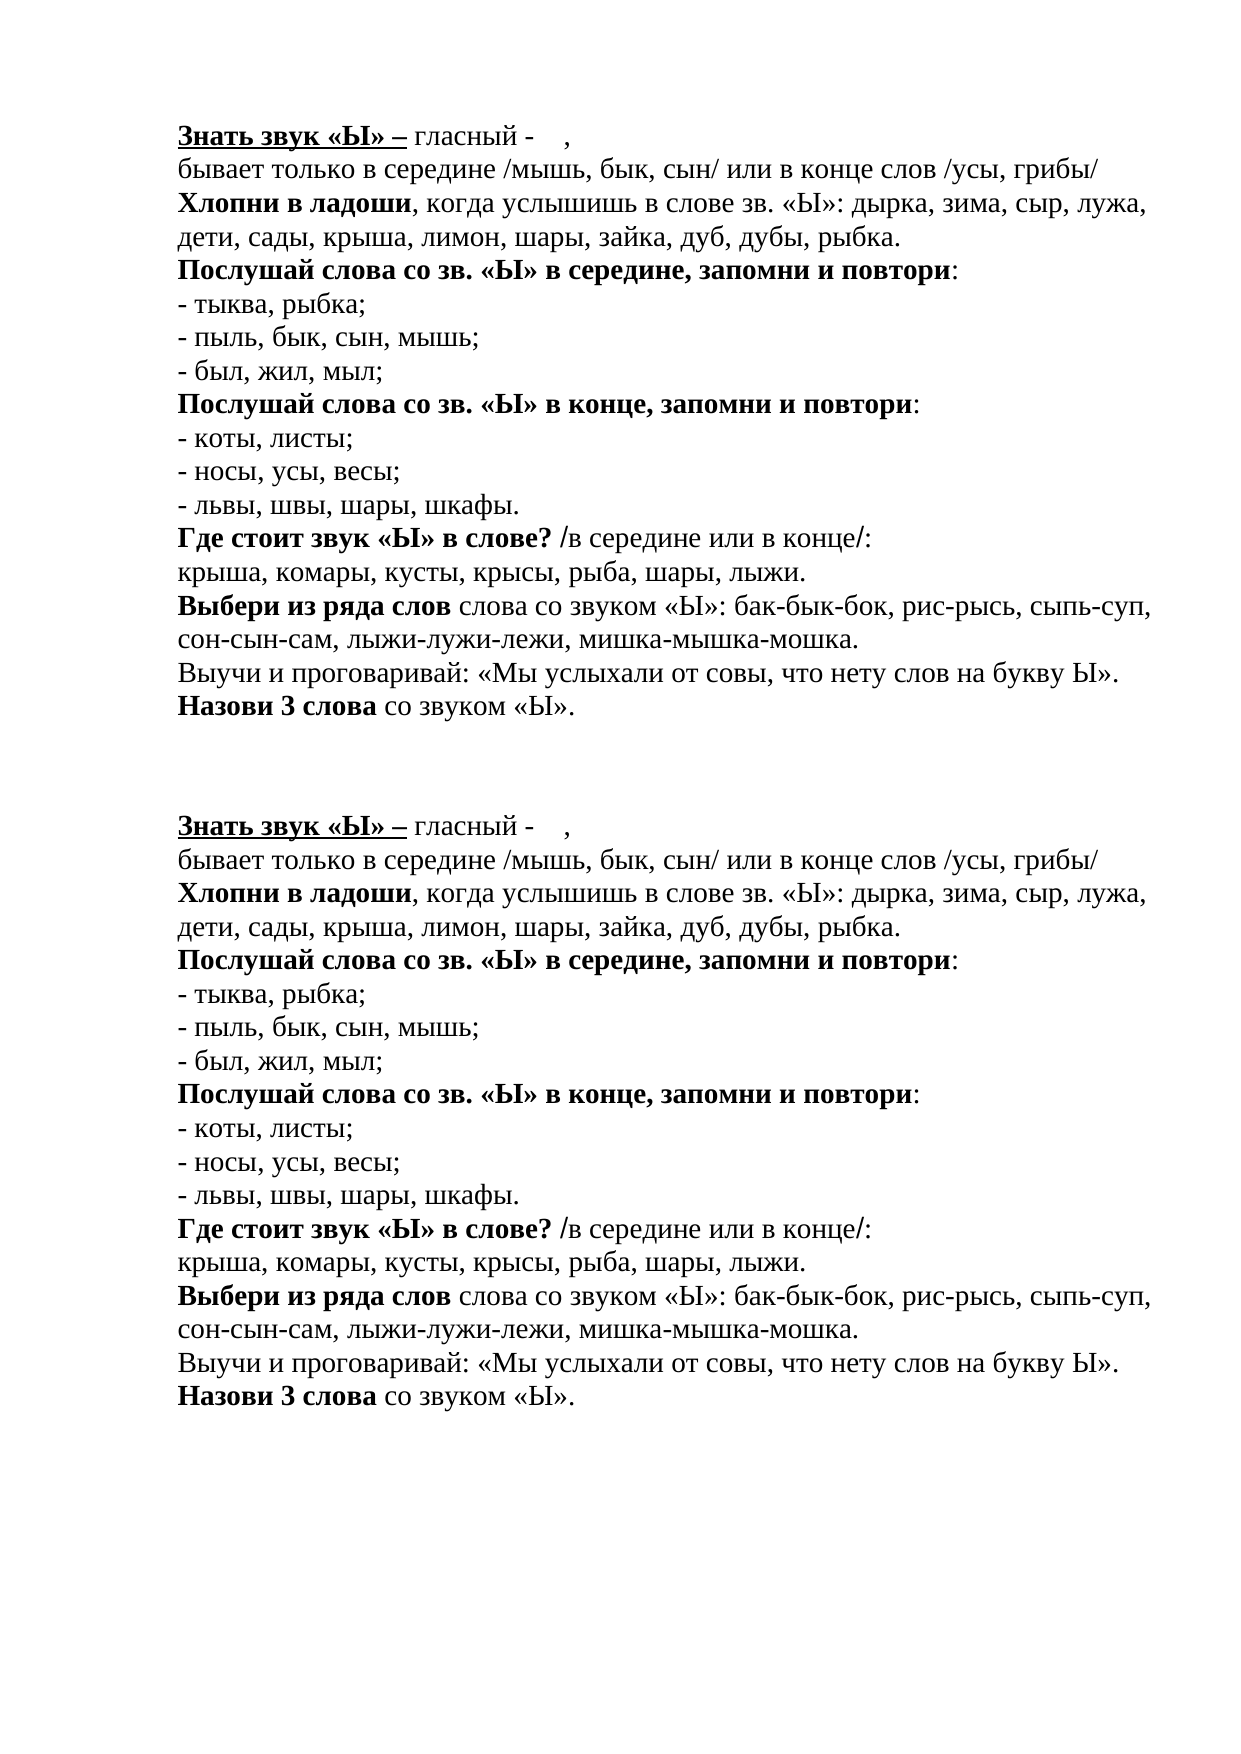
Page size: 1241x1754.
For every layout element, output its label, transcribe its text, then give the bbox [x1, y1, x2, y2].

text Хлопни в ладоши, когда услышишь в слове зв. «Ы»: дырка, зима, сыр, лужа, дети, сады, крыша, лимон, шары, зайка, дуб, дубы, рыбка. [177, 185, 1152, 252]
text - пыль, бык, сын, мышь; [177, 1009, 1152, 1043]
text - пыль, бык, сын, мышь; [177, 319, 1152, 353]
text Знать звук «Ы» – гласный - , [177, 118, 1152, 152]
text Выбери из ряда слов слова со звуком «Ы»: бак-бык-бок, рис-рысь, сыпь-суп, сон-сын-сам, лыжи-лужи-лежи, мишка-мышка-мошка. [177, 1278, 1152, 1345]
text Выучи и проговаривай: «Мы услыхали от совы, что нету слов на букву Ы». [177, 655, 1152, 688]
text крыша, комары, кусты, крысы, рыба, шары, лыжи. [177, 554, 1152, 588]
text - носы, усы, весы; [177, 453, 1152, 487]
text Послушай слова со зв. «Ы» в конце, запомни и повтори: [177, 386, 1152, 420]
text Послушай слова со зв. «Ы» в середине, запомни и повтори: [177, 252, 1152, 286]
text - был, жил, мыл; [177, 1043, 1152, 1077]
text - носы, усы, весы; [177, 1144, 1152, 1177]
text - был, жил, мыл; [177, 353, 1152, 386]
text Выучи и проговаривай: «Мы услыхали от совы, что нету слов на букву Ы». [177, 1345, 1152, 1378]
text - тыква, рыбка; [177, 286, 1152, 319]
text - коты, листы; [177, 420, 1152, 453]
text Хлопни в ладоши, когда услышишь в слове зв. «Ы»: дырка, зима, сыр, лужа, дети, сады, крыша, лимон, шары, зайка, дуб, дубы, рыбка. [177, 875, 1152, 942]
text Выбери из ряда слов слова со звуком «Ы»: бак-бык-бок, рис-рысь, сыпь-суп, сон-сын-сам, лыжи-лужи-лежи, мишка-мышка-мошка. [177, 588, 1152, 655]
text Назови 3 слова со звуком «Ы». [177, 688, 1152, 722]
text Где стоит звук «Ы» в слове? в середине или в конце: [177, 521, 1152, 554]
text - тыква, рыбка; [177, 976, 1152, 1009]
text крыша, комары, кусты, крысы, рыба, шары, лыжи. [177, 1244, 1152, 1278]
text Назови 3 слова со звуком «Ы». [177, 1378, 1152, 1412]
text Послушай слова со зв. «Ы» в середине, запомни и повтори: [177, 942, 1152, 976]
text бывает только в середине /мышь, бык, сын/ или в конце слов /усы, грибы/ [177, 152, 1152, 185]
text Знать звук «Ы» – гласный - , [177, 808, 1152, 842]
text бывает только в середине /мышь, бык, сын/ или в конце слов /усы, грибы/ [177, 842, 1152, 875]
text - коты, листы; [177, 1110, 1152, 1144]
text Где стоит звук «Ы» в слове? в середине или в конце: [177, 1211, 1152, 1244]
text - львы, швы, шары, шкафы. [177, 1177, 1152, 1211]
text Послушай слова со зв. «Ы» в конце, запомни и повтори: [177, 1077, 1152, 1110]
text - львы, швы, шары, шкафы. [177, 487, 1152, 521]
